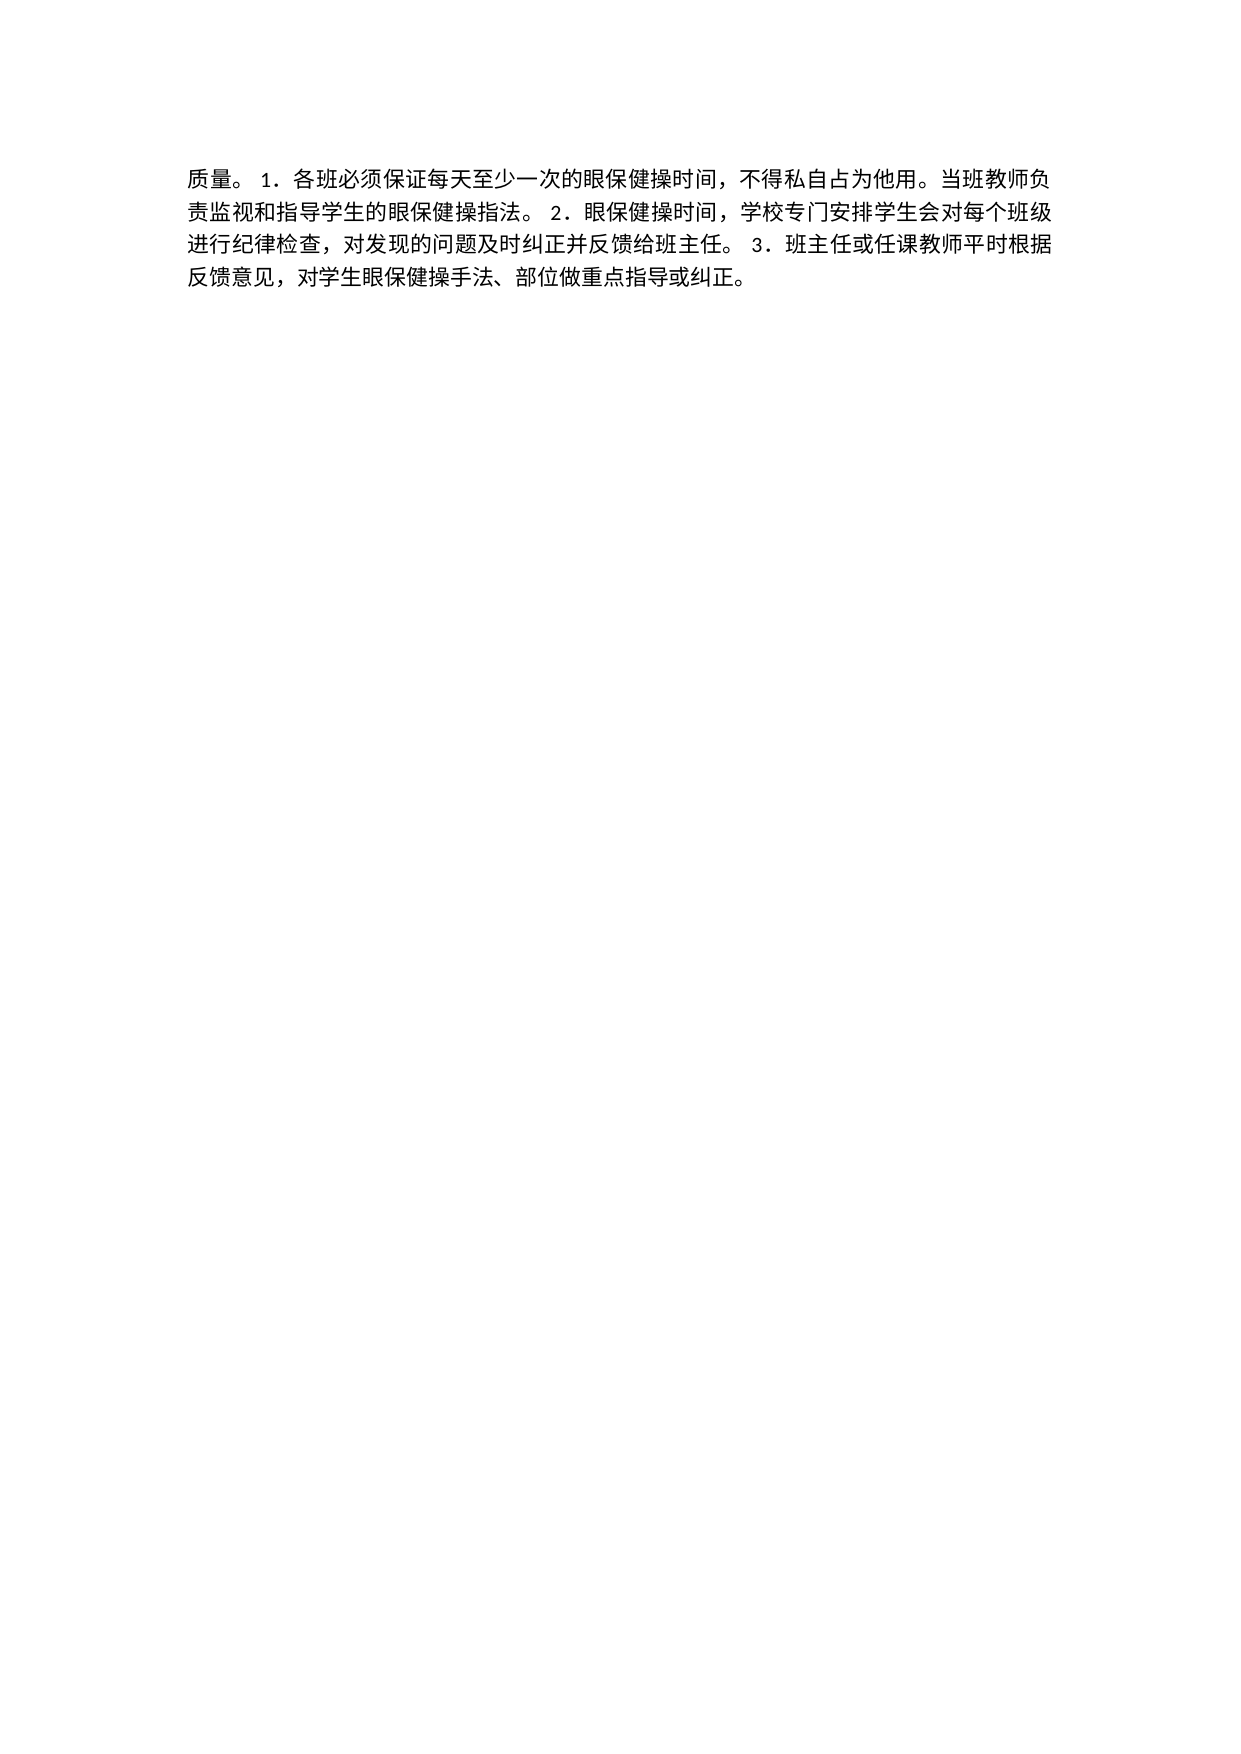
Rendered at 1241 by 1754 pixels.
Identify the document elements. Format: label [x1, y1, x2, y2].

text [187, 162, 1053, 292]
